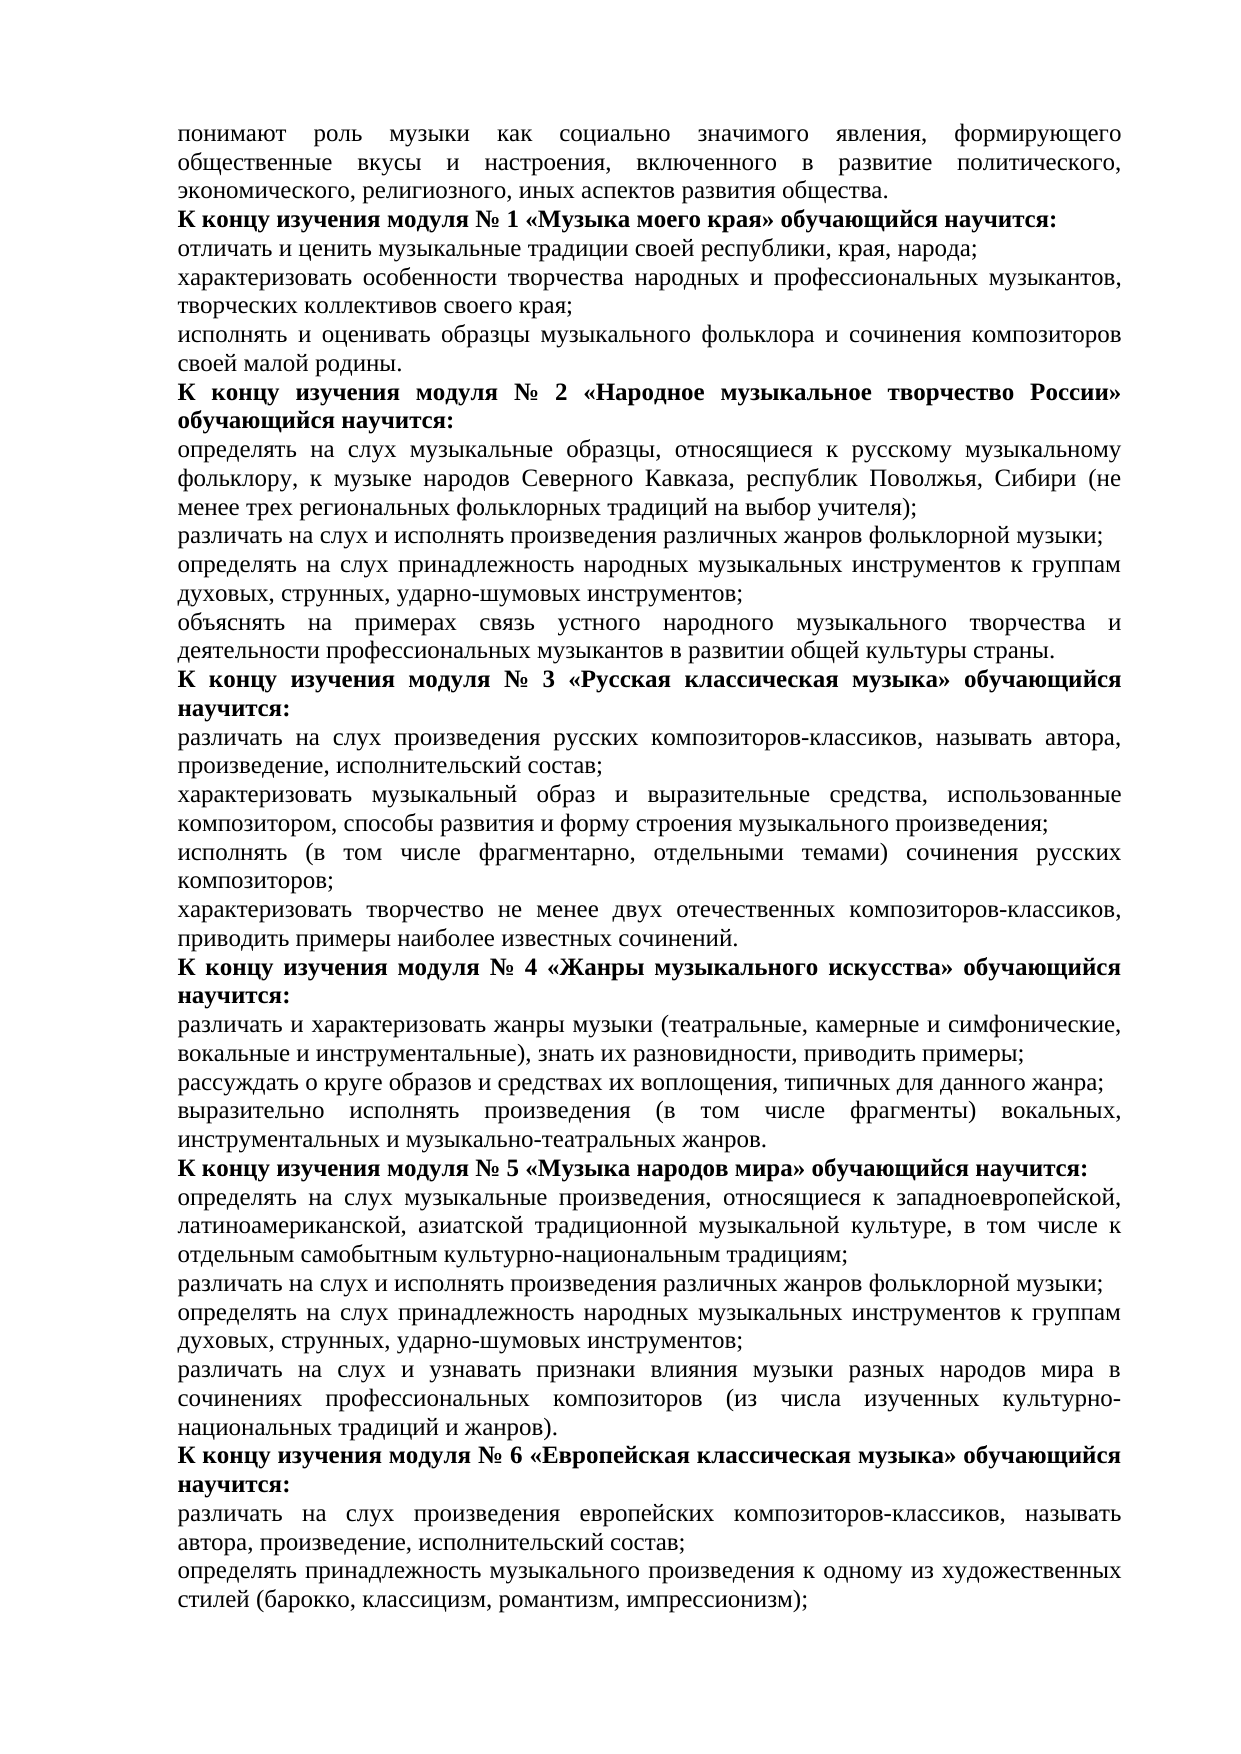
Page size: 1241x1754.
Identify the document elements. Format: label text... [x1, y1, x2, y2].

text определять на слух музыкальные произведения, относящиеся к западноевропейской, латиноамериканской, азиатской традиционной музыкальной культуре, в том числе к отдельным самобытным культурно-национальным традициям; [177, 1182, 1122, 1268]
text исполнять (в том числе фрагментарно, отдельными темами) сочинения русских композиторов; [177, 837, 1122, 894]
text характеризовать музыкальный образ и выразительные средства, использованные композитором, способы развития и форму строения музыкального произведения; [177, 779, 1122, 837]
text различать на слух и исполнять произведения различных жанров фольклорной музыки; [177, 1268, 1122, 1297]
text различать на слух и исполнять произведения различных жанров фольклорной музыки; [177, 521, 1122, 549]
text характеризовать творчество не менее двух отечественных композиторов-классиков, приводить примеры наиболее известных сочинений. [177, 894, 1122, 952]
text К концу изучения модуля № 4 «Жанры музыкального искусства» обучающийся научится: [177, 952, 1122, 1009]
text различать и характеризовать жанры музыки (театральные, камерные и симфонические, вокальные и инструментальные), знать их разновидности, приводить примеры; [177, 1009, 1122, 1067]
text К концу изучения модуля № 5 «Музыка народов мира» обучающийся научится: [177, 1153, 1122, 1182]
text определять на слух принадлежность народных музыкальных инструментов к группам духовых, струнных, ударно-шумовых инструментов; [177, 549, 1122, 607]
text определять на слух принадлежность народных музыкальных инструментов к группам духовых, струнных, ударно-шумовых инструментов; [177, 1297, 1122, 1354]
text объяснять на примерах связь устного народного музыкального творчества и деятельности профессиональных музыкантов в развитии общей культуры страны. [177, 607, 1122, 664]
text определять принадлежность музыкального произведения к одному из художественных стилей (барокко, классицизм, романтизм, импрессионизм); [177, 1556, 1122, 1613]
text различать на слух произведения европейских композиторов-классиков, называть автора, произведение, исполнительский состав; [177, 1498, 1122, 1556]
text К концу изучения модуля № 3 «Русская классическая музыка» обучающийся научится: [177, 664, 1122, 722]
text понимают роль музыки как социально значимого явления, формирующего общественные вкусы и настроения, включенного в развитие политического, экономического, религиозного, иных аспектов развития общества. [177, 118, 1122, 204]
text рассуждать о круге образов и средствах их воплощения, типичных для данного жанра; [177, 1067, 1122, 1096]
text определять на слух музыкальные образцы, относящиеся к русскому музыкальному фольклору, к музыке народов Северного Кавказа, республик Поволжья, Сибири (не менее трех региональных фольклорных традиций на выбор учителя); [177, 434, 1122, 521]
text К концу изучения модуля № 1 «Музыка моего края» обучающийся научится: [177, 204, 1122, 233]
text К концу изучения модуля № 2 «Народное музыкальное творчество России» обучающийся научится: [177, 377, 1122, 434]
text различать на слух и узнавать признаки влияния музыки разных народов мира в сочинениях профессиональных композиторов (из числа изученных культурно-национальных традиций и жанров). [177, 1354, 1122, 1441]
text характеризовать особенности творчества народных и профессиональных музыкантов, творческих коллективов своего края; [177, 262, 1122, 319]
text исполнять и оценивать образцы музыкального фольклора и сочинения композиторов своей малой родины. [177, 319, 1122, 377]
text различать на слух произведения русских композиторов-классиков, называть автора, произведение, исполнительский состав; [177, 722, 1122, 779]
text выразительно исполнять произведения (в том числе фрагменты) вокальных, инструментальных и музыкально-театральных жанров. [177, 1096, 1122, 1153]
text отличать и ценить музыкальные традиции своей республики, края, народа; [177, 233, 1122, 262]
text К концу изучения модуля № 6 «Европейская классическая музыка» обучающийся научится: [177, 1441, 1122, 1498]
